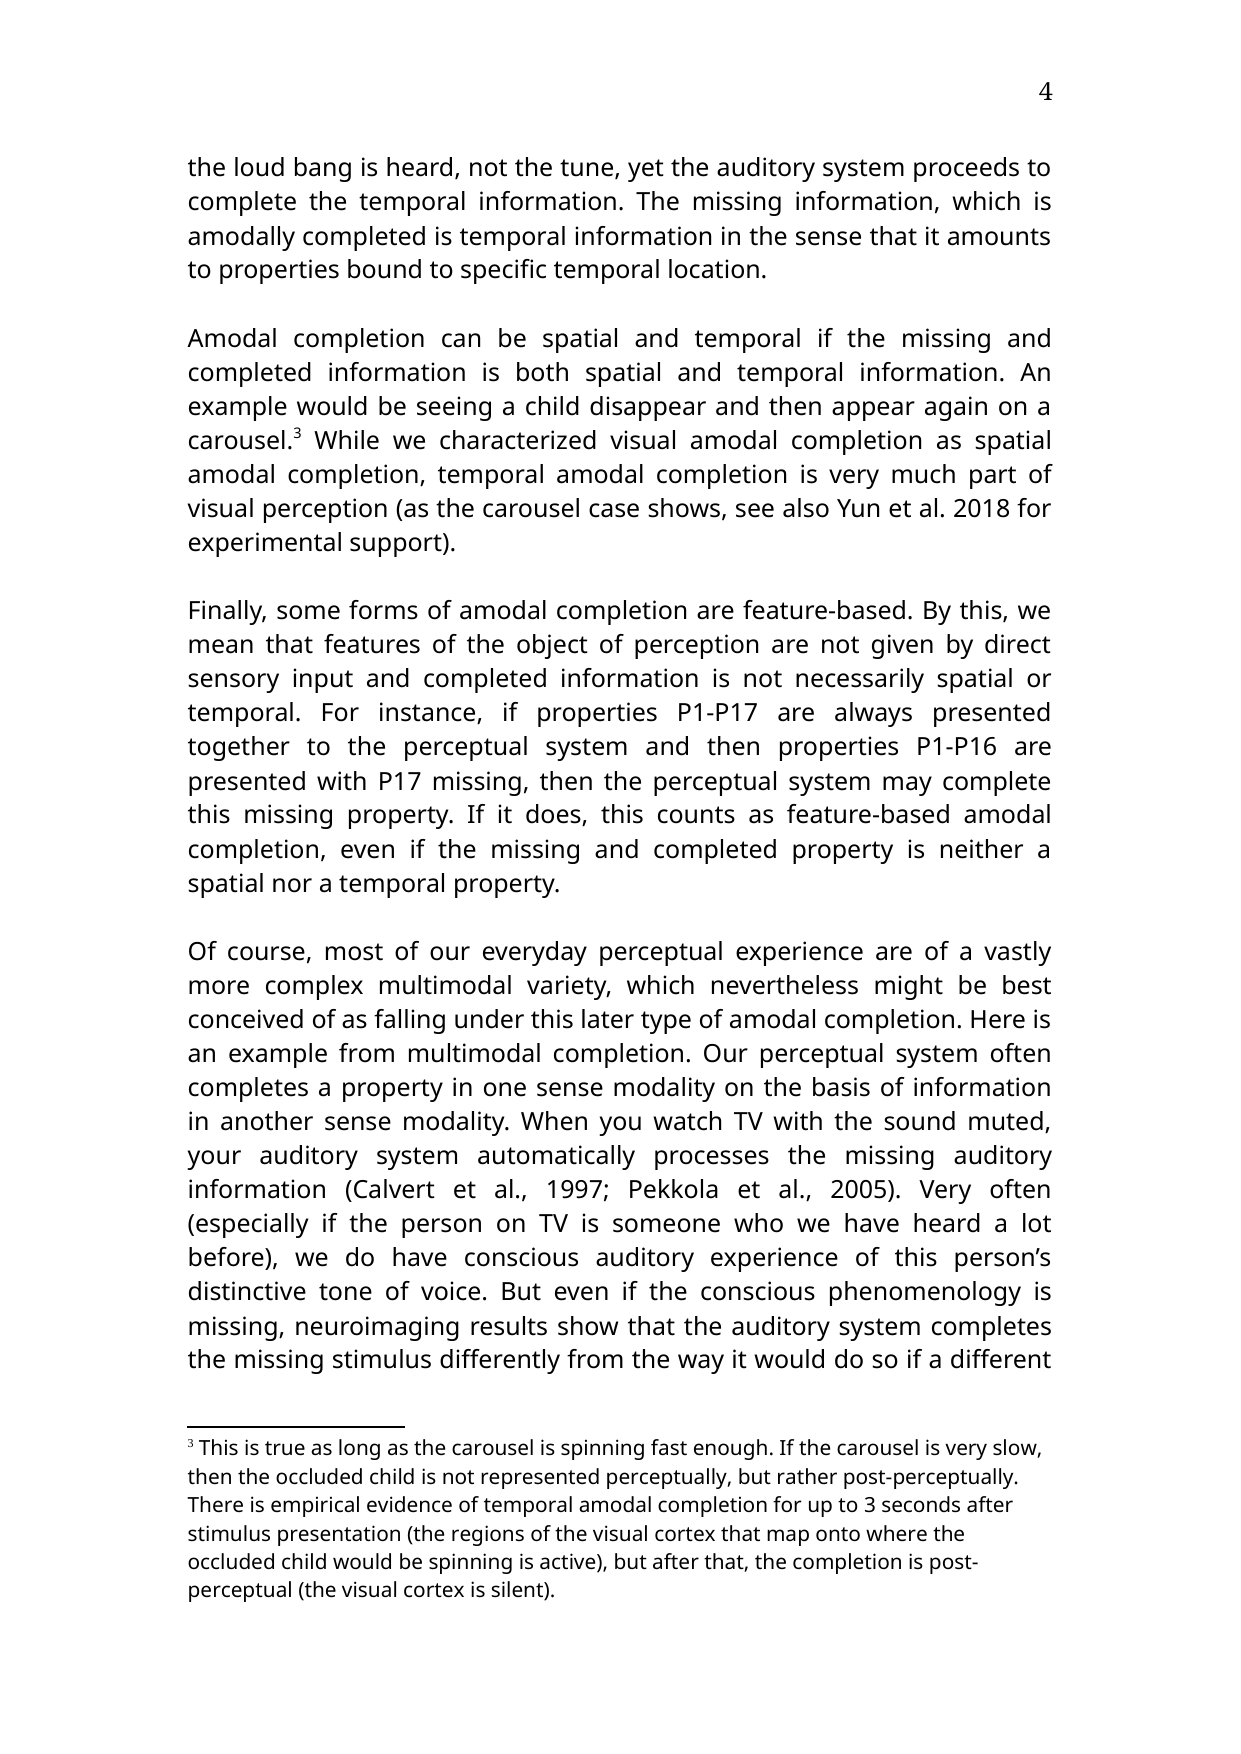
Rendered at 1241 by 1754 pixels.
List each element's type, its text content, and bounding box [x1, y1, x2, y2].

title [187, 150, 1053, 286]
title Amodal completion can be spatial and temporal if the missing and completed information is both spatial and temporal information. An example would be seeing a child disappear and then appear again on a carousel. While we characterized visual amodal completion as spatial amodal completion, temporal amodal completion is very much part of visual perception (as the carousel case shows, see also Yun et al. 2018 for experimental support). [187, 320, 1053, 559]
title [187, 933, 1053, 1376]
title Finally, some forms of amodal completion are feature-based. By this, we mean that features of the object of perception are not given by direct sensory input and completed information is not necessarily spatial or temporal. For instance, if properties P1-P17 are always presented together to the perceptual system and then properties P1-P16 are presented with P17 missing, then the perceptual system may complete this missing property. If it does, this counts as feature-based amodal completion, even if the missing and completed property is neither a spatial nor a temporal property. [187, 593, 1053, 899]
